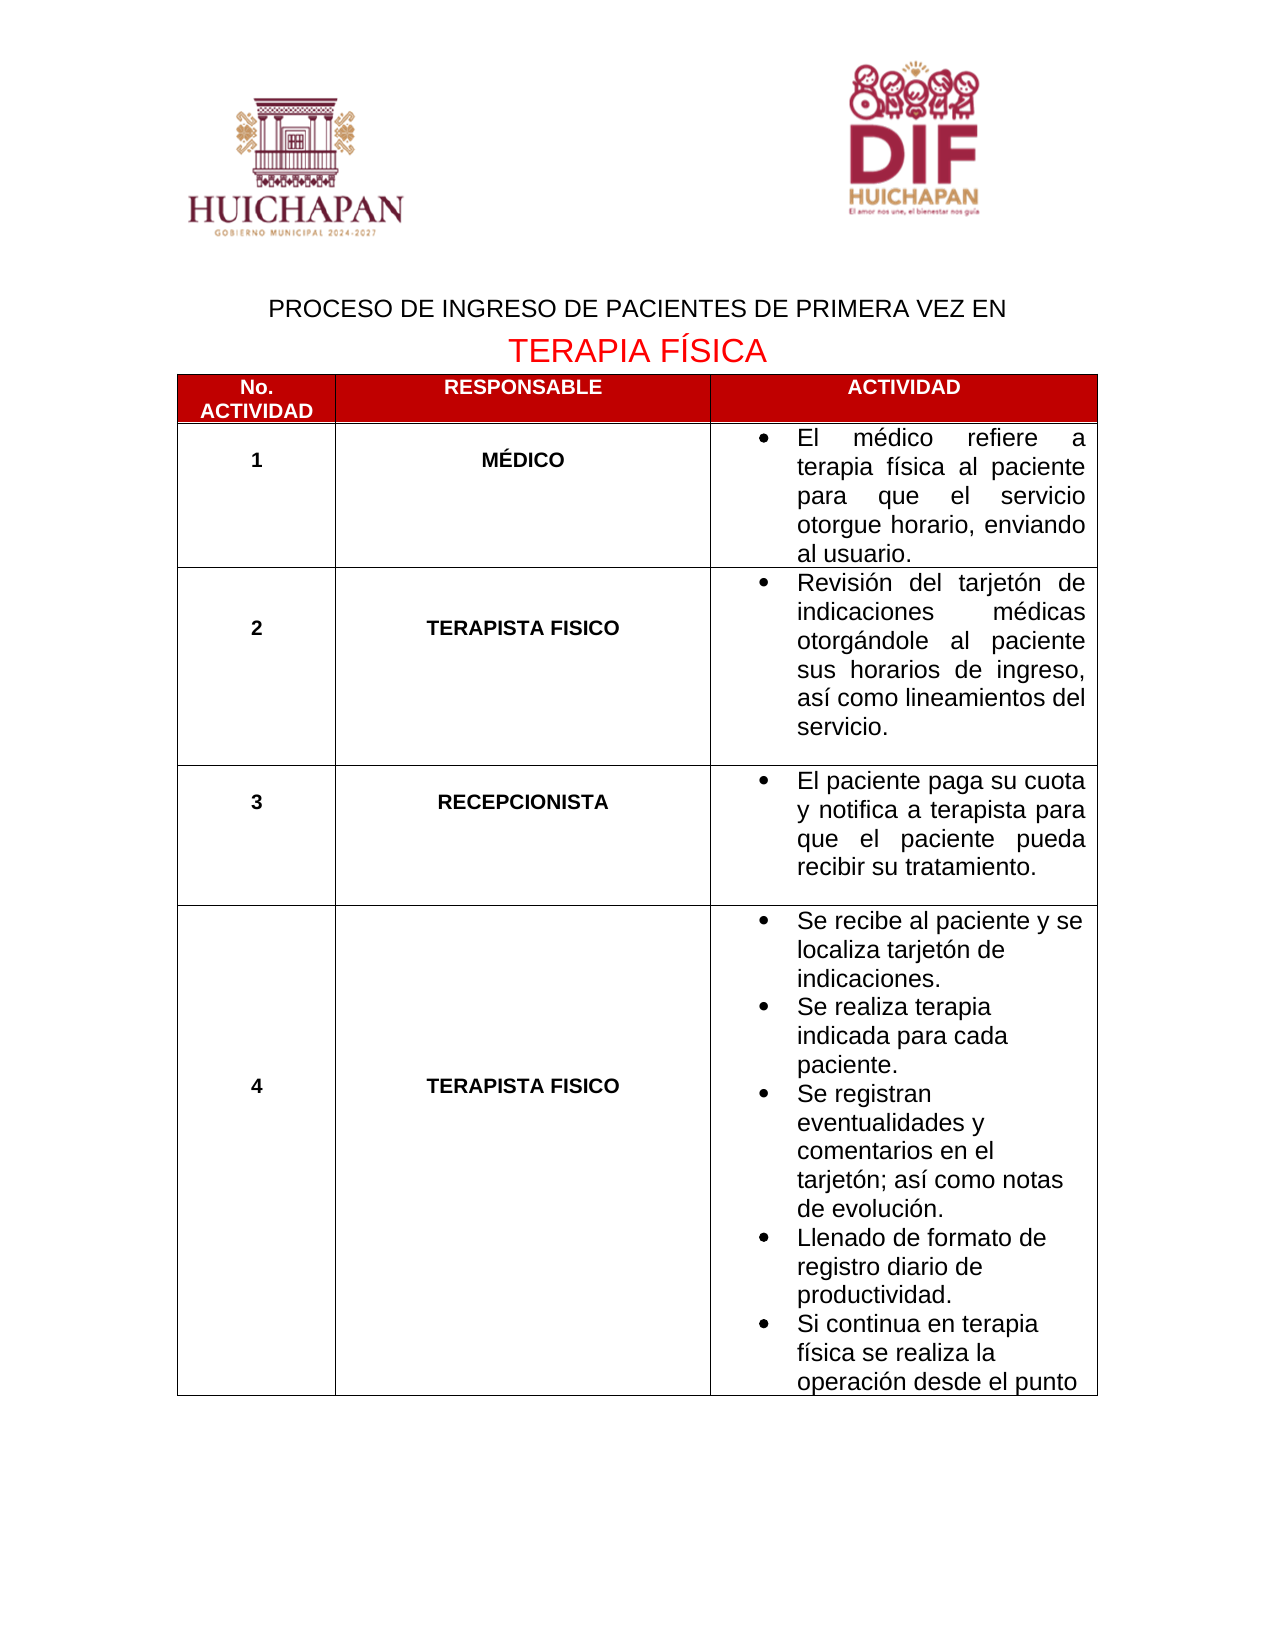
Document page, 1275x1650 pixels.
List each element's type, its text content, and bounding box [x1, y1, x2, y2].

table_cell TERAPISTA FISICO [336, 568, 710, 765]
table_cell El paciente paga su cuota y notifica a terapista para que el paciente pueda recibir su tratamiento. [711, 766, 1097, 905]
table_header RESPONSABLE [336, 375, 710, 422]
picture [177, 73, 414, 265]
subtitle PROCESO DE INGRESO DE PACIENTES DE PRIMERA VEZ EN [177, 294, 1098, 322]
table_cell El médico refiere a terapia física al paciente para que el servicio otorgue horario, enviando al usuario. [711, 424, 1097, 567]
picture [809, 39, 1056, 246]
table_cell 4 [178, 906, 335, 1395]
table_header ACTIVIDAD [711, 375, 1097, 422]
subtitle TERAPIA FÍSICA [177, 331, 1098, 369]
table_cell 1 [178, 424, 335, 567]
table_cell Revisión del tarjetón de indicaciones médicas otorgándole al paciente sus horarios de ingreso, así como lineamientos del servicio. [711, 568, 1097, 765]
table_cell RECEPCIONISTA [336, 766, 710, 905]
table_cell TERAPISTA FISICO [336, 906, 710, 1395]
table_cell Se recibe al paciente y se localiza tarjetón de indicaciones. Se realiza terapia indicada para cada paciente. Se registran eventualidades y comentarios en el tarjetón; así como notas de evolución. Llenado de formato de registro diario de productividad. Si continua en terapia física se realiza la operación desde el punto [711, 906, 1097, 1395]
table_cell 3 [178, 766, 335, 905]
table_header No. ACTIVIDAD [178, 375, 335, 422]
table_cell MÉDICO [336, 424, 710, 567]
table_cell 2 [178, 568, 335, 765]
